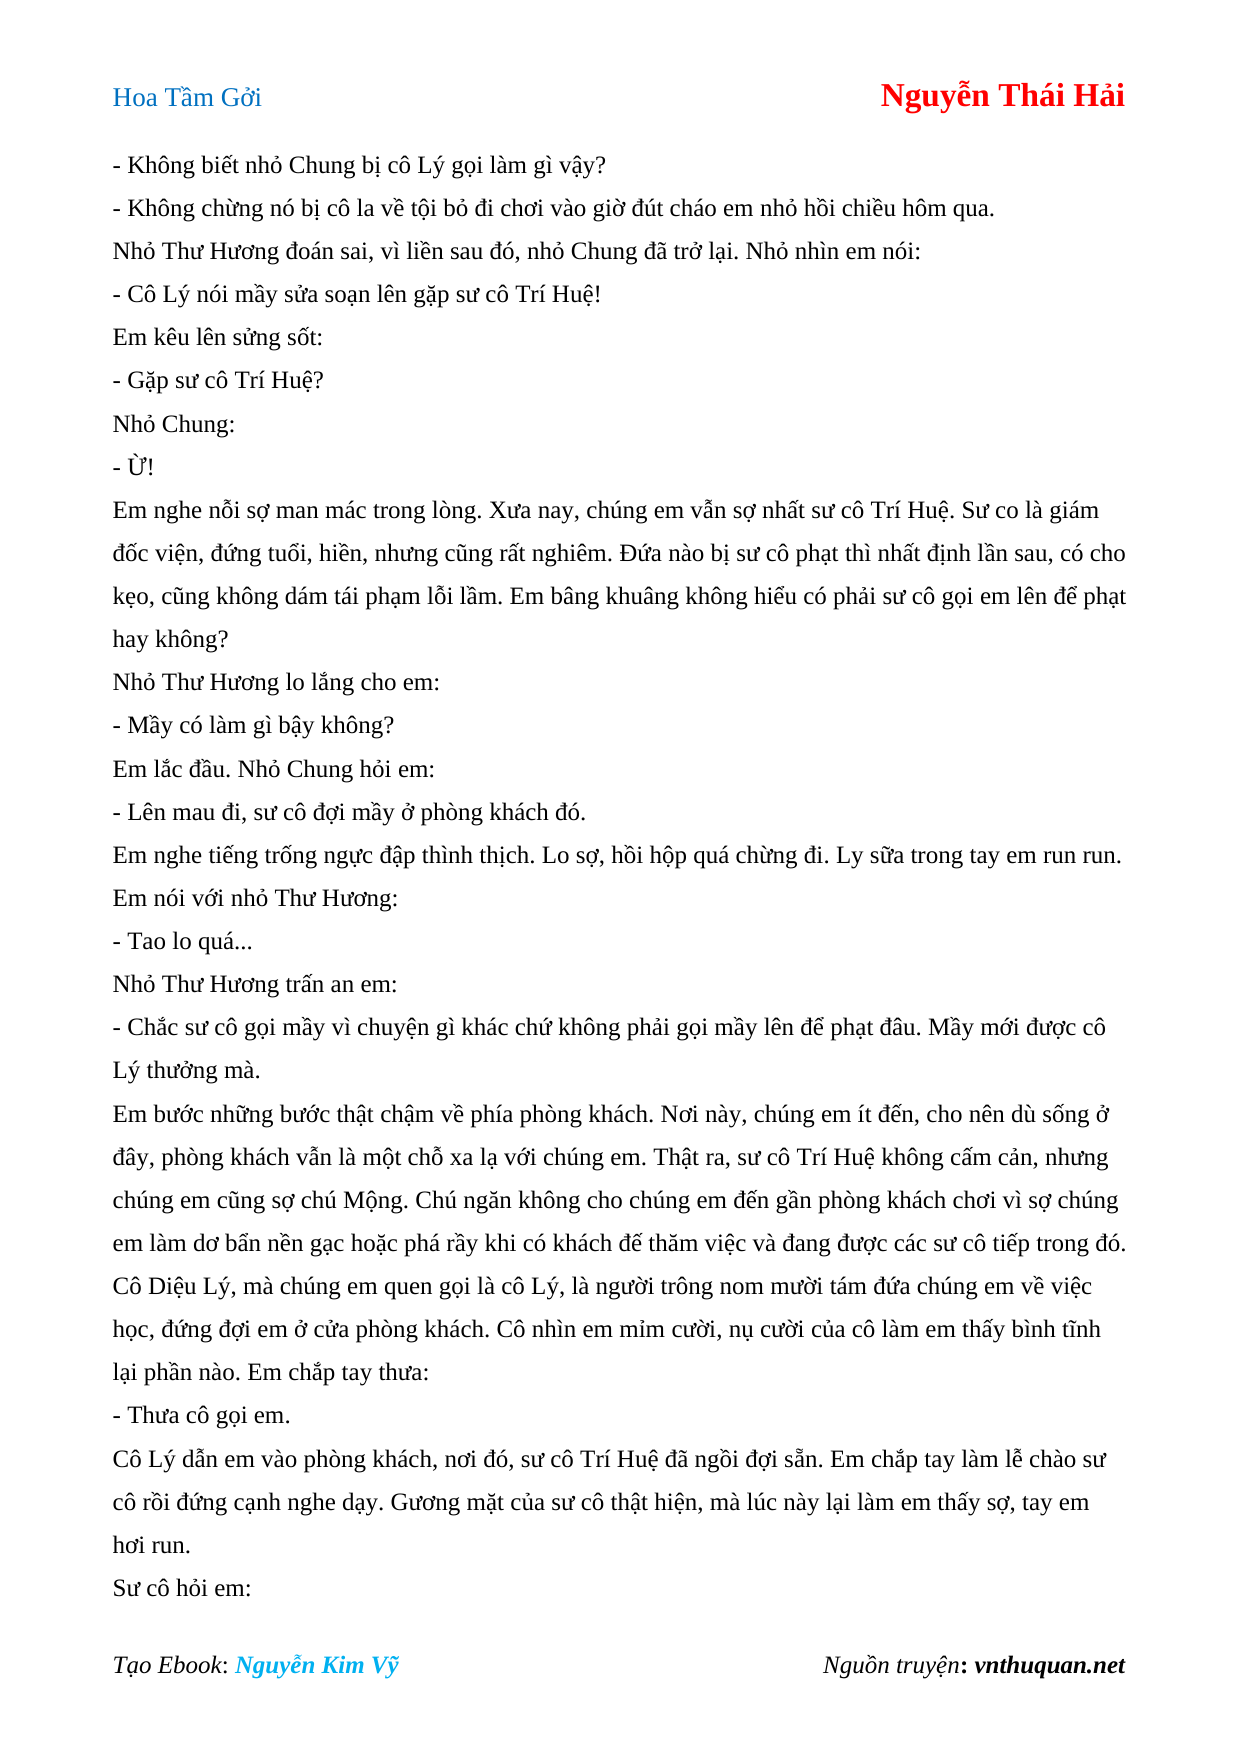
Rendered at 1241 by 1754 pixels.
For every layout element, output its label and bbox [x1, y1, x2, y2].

text [112, 150, 1128, 1602]
